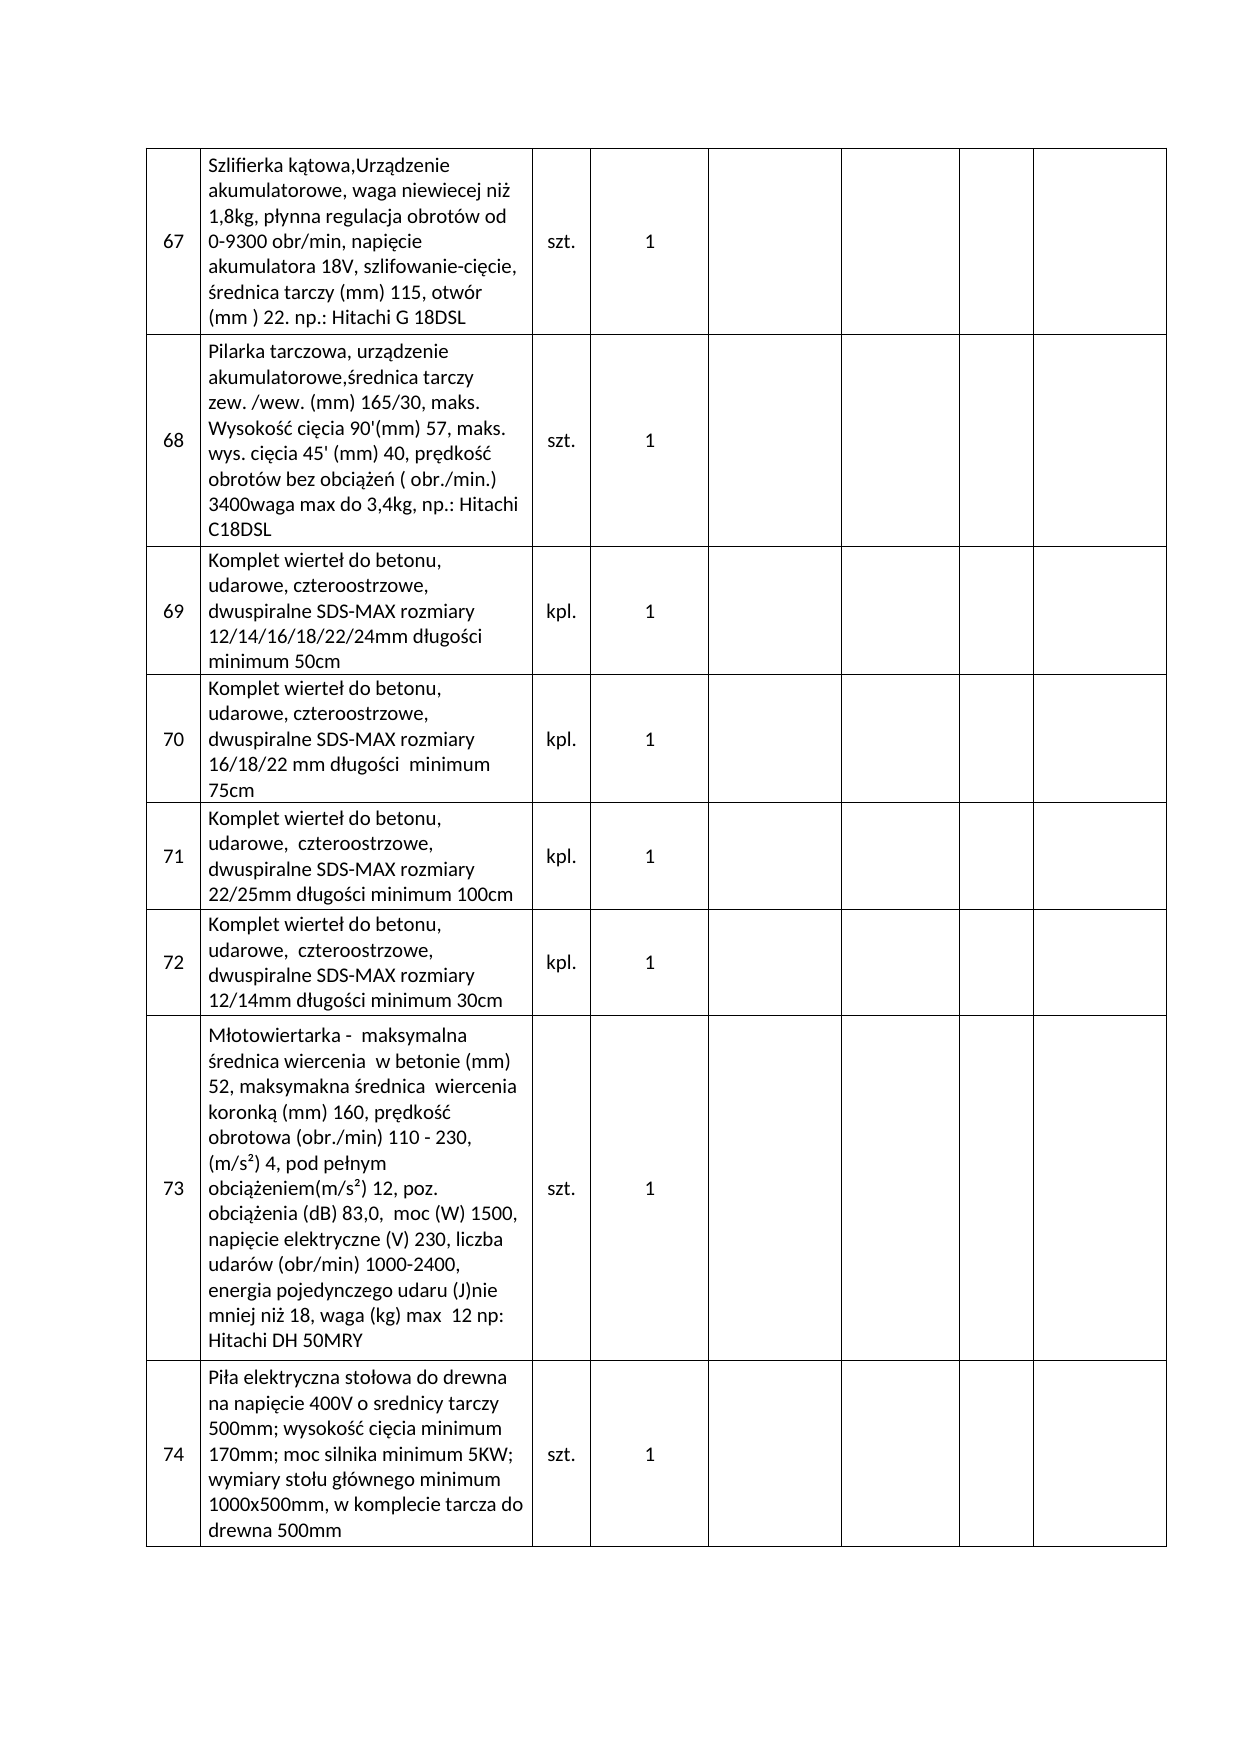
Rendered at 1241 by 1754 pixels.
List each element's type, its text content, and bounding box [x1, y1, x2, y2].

table_cell Komplet wierteł do betonu, udarowe, czteroostrzowe, dwuspiralne SDS-MAX rozmiary 12/14mm długości minimum 30cm [201, 910, 532, 1015]
table_cell Szlifierka kątowa,Urządzenie akumulatorowe, waga niewiecej niż 1,8kg, płynna regulacja obrotów od 0-9300 obr/min, napięcie akumulatora 18V, szlifowanie-cięcie, średnica tarczy (mm) 115, otwór (mm ) 22. np.: Hitachi G 18DSL [201, 149, 532, 333]
table_cell Komplet wierteł do betonu, udarowe, czteroostrzowe, dwuspiralne SDS-MAX rozmiary 16/18/22 mm długości minimum 75cm [201, 675, 532, 802]
table_cell [960, 1016, 1033, 1360]
table_cell [709, 803, 841, 908]
table_cell [960, 1361, 1033, 1546]
table_cell 1 [591, 335, 708, 546]
table_cell [709, 335, 841, 546]
table_cell 1 [591, 910, 708, 1015]
table_cell [960, 335, 1033, 546]
table_cell Piła elektryczna stołowa do drewna na napięcie 400V o srednicy tarczy 500mm; wysokość cięcia minimum 170mm; moc silnika minimum 5KW; wymiary stołu głównego minimum 1000x500mm, w komplecie tarcza do drewna 500mm [201, 1361, 532, 1546]
table_cell Pilarka tarczowa, urządzenie akumulatorowe,średnica tarczy zew. /wew. (mm) 165/30, maks. Wysokość cięcia 90'(mm) 57, maks. wys. cięcia 45' (mm) 40, prędkość obrotów bez obciążeń ( obr./min.) 3400waga max do 3,4kg, np.: Hitachi C18DSL [201, 335, 532, 546]
table_cell [960, 803, 1033, 908]
table_cell [960, 149, 1033, 333]
table_cell Młotowiertarka - maksymalna średnica wiercenia w betonie (mm) 52, maksymakna średnica wiercenia koronką (mm) 160, prędkość obrotowa (obr./min) 110 - 230, (m/s²) 4, pod pełnym obciążeniem(m/s²) 12, poz. obciążenia (dB) 83,0, moc (W) 1500, napięcie elektryczne (V) 230, liczba udarów (obr/min) 1000-2400, energia pojedynczego udaru (J)nie mniej niż 18, waga (kg) max 12 np: Hitachi DH 50MRY [201, 1016, 532, 1360]
table_cell [1034, 1361, 1166, 1546]
table_cell 72 [147, 910, 200, 1015]
table_cell szt. [533, 1016, 590, 1360]
table_cell [842, 149, 959, 333]
table_cell [1034, 675, 1166, 802]
table_cell 1 [591, 547, 708, 674]
table_cell Komplet wierteł do betonu, udarowe, czteroostrzowe, dwuspiralne SDS-MAX rozmiary 12/14/16/18/22/24mm długości minimum 50cm [201, 547, 532, 674]
table_cell [1034, 1016, 1166, 1360]
table_cell [709, 1016, 841, 1360]
table_cell [842, 910, 959, 1015]
table_cell [960, 675, 1033, 802]
table_cell [1034, 547, 1166, 674]
table_cell 1 [591, 1016, 708, 1360]
table_cell [842, 547, 959, 674]
table_cell [1034, 910, 1166, 1015]
table_cell 74 [147, 1361, 200, 1546]
table_cell 1 [591, 149, 708, 333]
table_cell kpl. [533, 803, 590, 908]
table_cell kpl. [533, 910, 590, 1015]
table_cell szt. [533, 149, 590, 333]
table_cell 1 [591, 803, 708, 908]
table_cell 67 [147, 149, 200, 333]
table_cell 68 [147, 335, 200, 546]
table_cell [842, 675, 959, 802]
table_cell [709, 675, 841, 802]
table_cell [1034, 149, 1166, 333]
table_cell [1034, 803, 1166, 908]
table_cell [709, 1361, 841, 1546]
table_cell [842, 803, 959, 908]
table_cell [709, 547, 841, 674]
table_cell [842, 1016, 959, 1360]
table_cell kpl. [533, 675, 590, 802]
table_cell [842, 1361, 959, 1546]
table_cell 69 [147, 547, 200, 674]
table_cell [1034, 335, 1166, 546]
table_cell 71 [147, 803, 200, 908]
table_cell 1 [591, 1361, 708, 1546]
table_cell 73 [147, 1016, 200, 1360]
table_cell 70 [147, 675, 200, 802]
table_cell [960, 910, 1033, 1015]
table_cell [709, 149, 841, 333]
table_cell [709, 910, 841, 1015]
table_cell 1 [591, 675, 708, 802]
table_cell kpl. [533, 547, 590, 674]
table_cell szt. [533, 1361, 590, 1546]
table_cell [842, 335, 959, 546]
table_cell Komplet wierteł do betonu, udarowe, czteroostrzowe, dwuspiralne SDS-MAX rozmiary 22/25mm długości minimum 100cm [201, 803, 532, 908]
table_cell [960, 547, 1033, 674]
table_cell szt. [533, 335, 590, 546]
